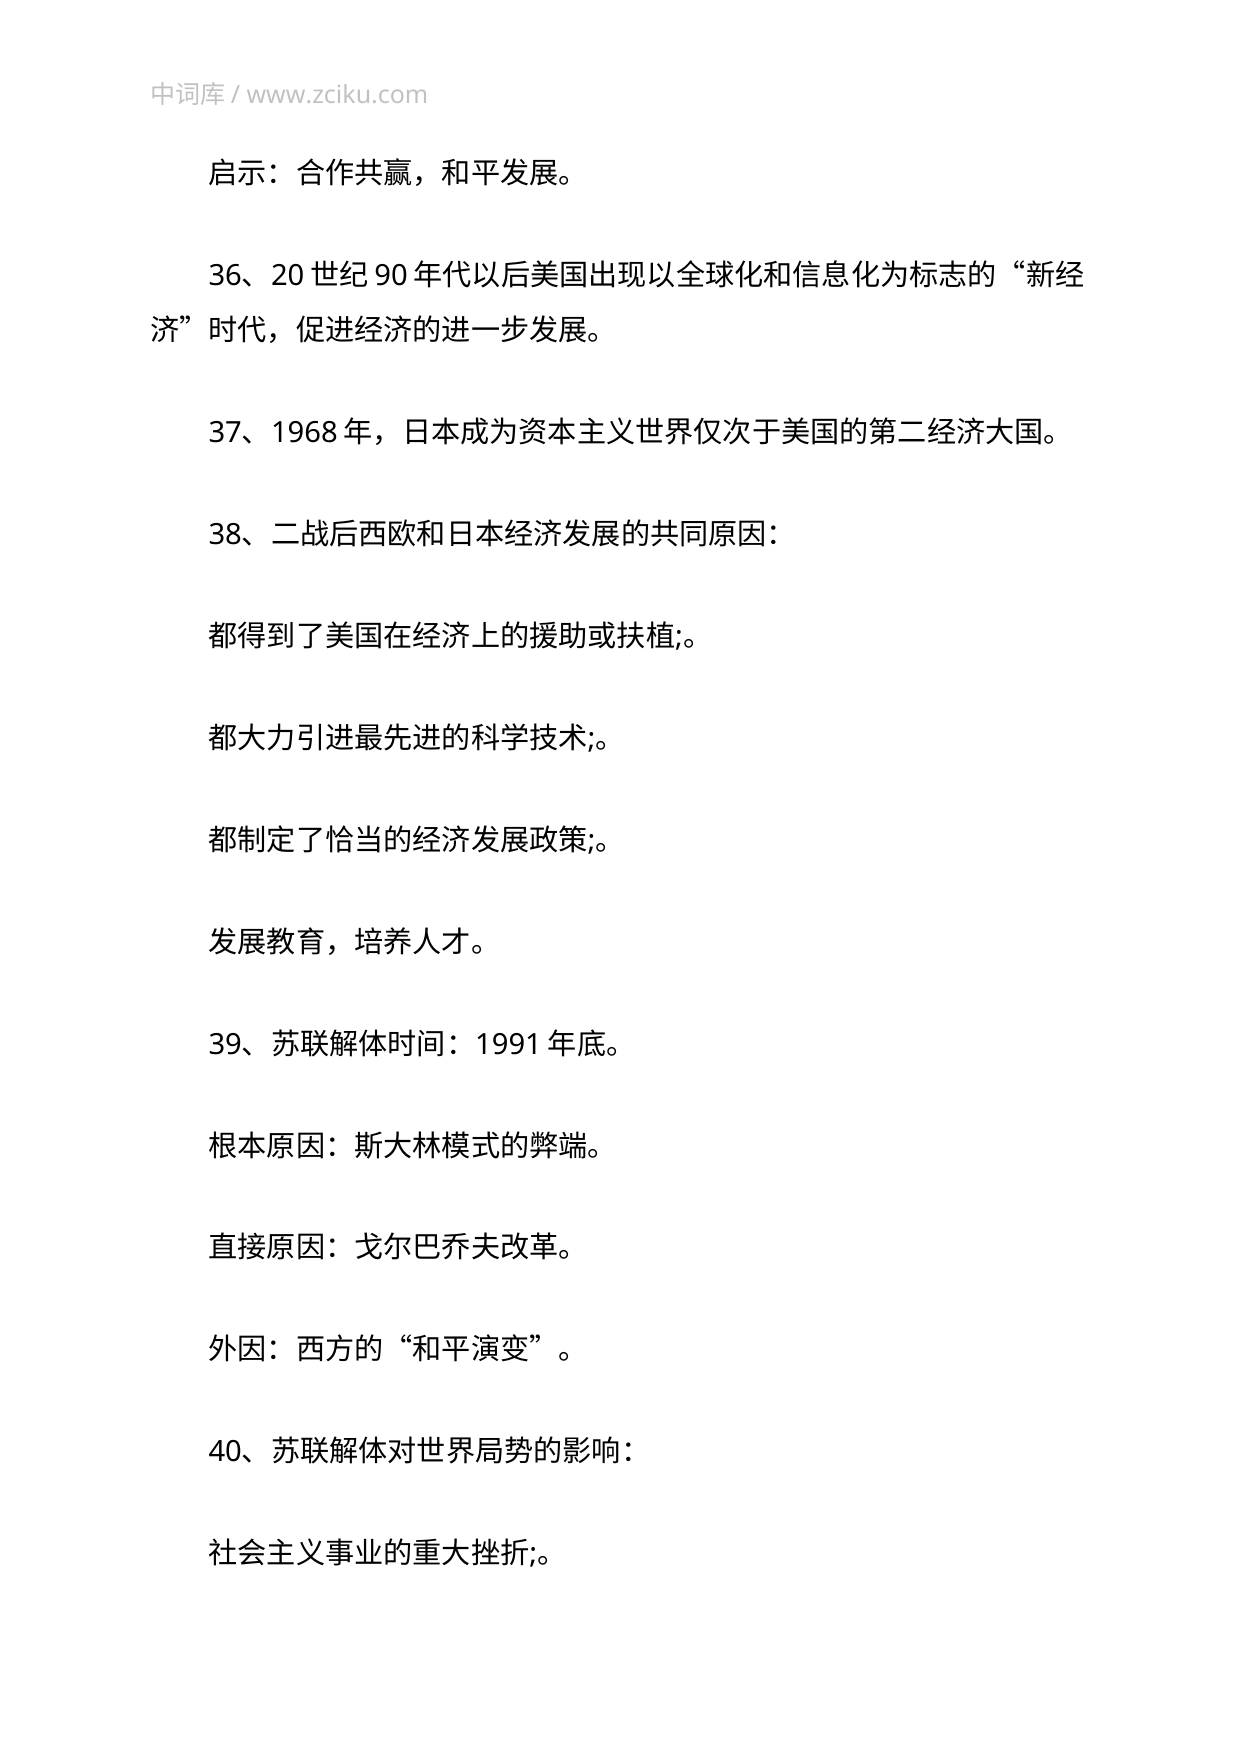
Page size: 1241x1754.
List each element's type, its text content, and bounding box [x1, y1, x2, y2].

text 39、苏联解体时间：1991年底。 [150, 1020, 1090, 1063]
text 外因：西方的“和平演变”。 [150, 1326, 1090, 1368]
text 37、1968年，日本成为资本主义世界仅次于美国的第二经济大国。 [150, 408, 1090, 451]
text 40、苏联解体对世界局势的影响： [150, 1427, 1090, 1470]
text 36、20世纪90年代以后美国出现以全球化和信息化为标志的“新经济”时代，促进经济的进一步发展。 [150, 252, 1090, 349]
text 直接原因：戈尔巴乔夫改革。 [150, 1224, 1090, 1266]
text 都大力引进最先进的科学技术;。 [150, 714, 1090, 757]
text 发展教育，培养人才。 [150, 918, 1090, 961]
text 都得到了美国在经济上的援助或扶植;。 [150, 612, 1090, 655]
text 根本原因：斯大林模式的弊端。 [150, 1122, 1090, 1164]
text 启示：合作共赢，和平发展。 [150, 150, 1090, 192]
text 38、二战后西欧和日本经济发展的共同原因： [150, 511, 1090, 553]
text 社会主义事业的重大挫折;。 [150, 1529, 1090, 1572]
text 都制定了恰当的经济发展政策;。 [150, 816, 1090, 859]
